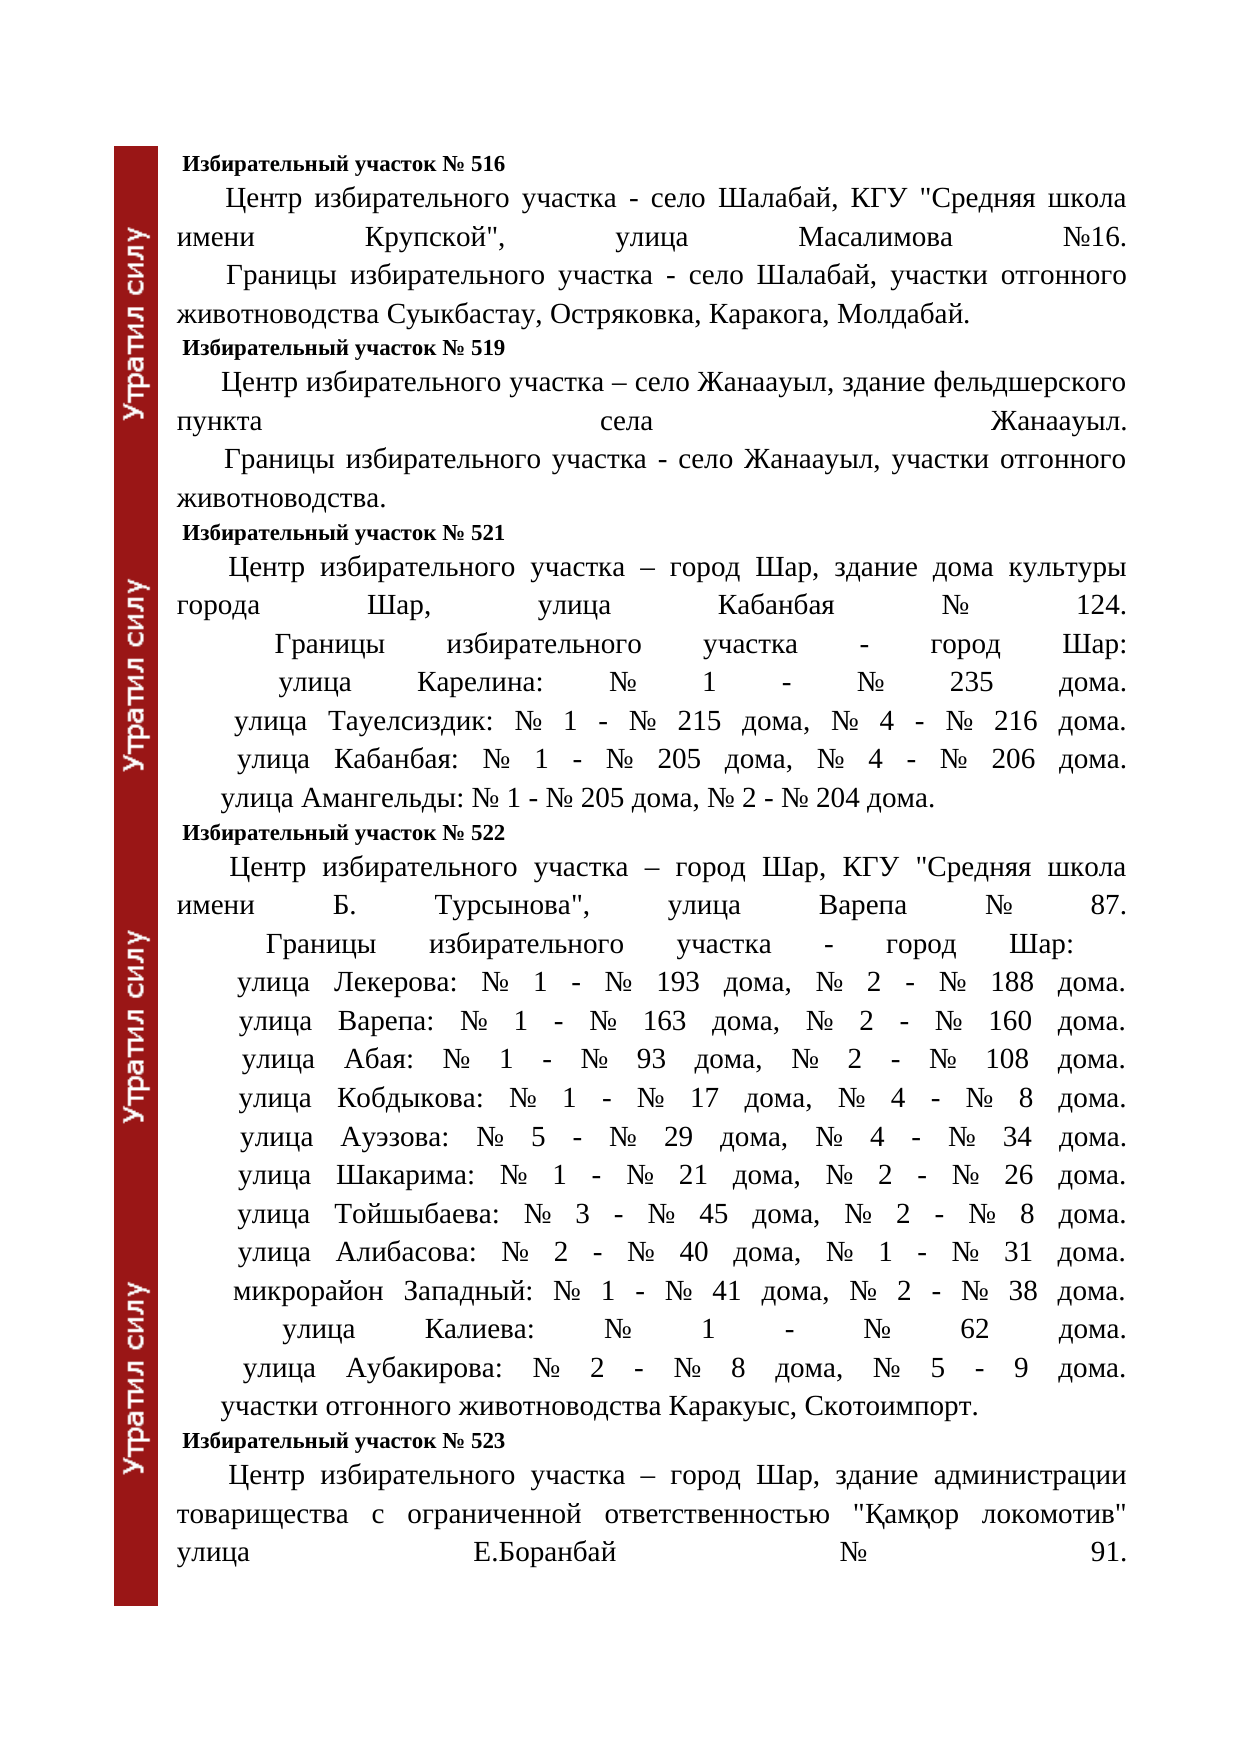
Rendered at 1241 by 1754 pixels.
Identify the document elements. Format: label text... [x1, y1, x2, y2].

picture [114, 814, 158, 819]
picture [114, 146, 158, 150]
text Центр избирательного участка – город Шар, КГУ "Средняя школа имени Б. Турсынова", улица Варепа № 87. Границы избирательного участка - город Шар: улица Лекерова: № 1 - № 193 дома, № 2 - № 188 дома. улица Варепа: № 1 - № 163 дома, № 2 - № 160 дома. улица Абая: № 1 - № 93 дома, № 2 - № 108 дома. улица Кобдыкова: № 1 - № 17 дома, № 4 - № 8 дома. улица Ауэзова: № 5 - № 29 дома, № 4 - № 34 дома. улица Шакарима: № 1 - № 21 дома, № 2 - № 26 дома. улица Тойшыбаева: № 3 - № 45 дома, № 2 - № 8 дома. улица Алибасова: № 2 - № 40 дома, № 1 - № 31 дома. микрорайон Западный: № 1 - № 41 дома, № 2 - № 38 дома. улица Калиева: № 1 - № 62 дома. улица Аубакирова: № 2 - № 8 дома, № 5 - 9 дома. участки отгонного животноводства Каракуыс, Скотоимпорт. [112, 849, 1128, 1422]
text Центр избирательного участка – город Шар, здание дома культуры города Шар, улица Кабанбая № 124. Границы избирательного участка - город Шар: улица Карелина: № 1 - № 235 дома. улица Тауелсиздик: № 1 - № 215 дома, № 4 - № 216 дома. улица Кабанбая: № 1 - № 205 дома, № 4 - № 206 дома. улица Амангельды: № 1 - № 205 дома, № 2 - № 204 дома. [112, 549, 1128, 814]
text Центр избирательного участка – село Жанаауыл, здание фельдшерского пункта села Жанаауыл. Границы избирательного участка - село Жанаауыл, участки отгонного животноводства. [112, 364, 1128, 514]
text Центр избирательного участка - село Шалабай, КГУ "Средняя школа имени Крупской", улица Масалимова №16. Границы избирательного участка - село Шалабай, участки отгонного животноводства Суыкбастау, Остряковка, Каракога, Молдабай. [112, 180, 1128, 329]
picture [114, 845, 158, 849]
text Избирательный участок № 516 [112, 150, 1128, 176]
text Избирательный участок № 522 [112, 819, 1128, 845]
text Избирательный участок № 523 [112, 1427, 1128, 1453]
picture [114, 329, 158, 334]
picture [114, 545, 158, 549]
picture [114, 1422, 158, 1427]
text Избирательный участок № 519 [112, 334, 1128, 361]
picture [114, 514, 158, 519]
text Избирательный участок № 521 [112, 519, 1128, 545]
picture [114, 176, 158, 180]
picture [114, 1453, 158, 1457]
picture [114, 1568, 158, 1606]
